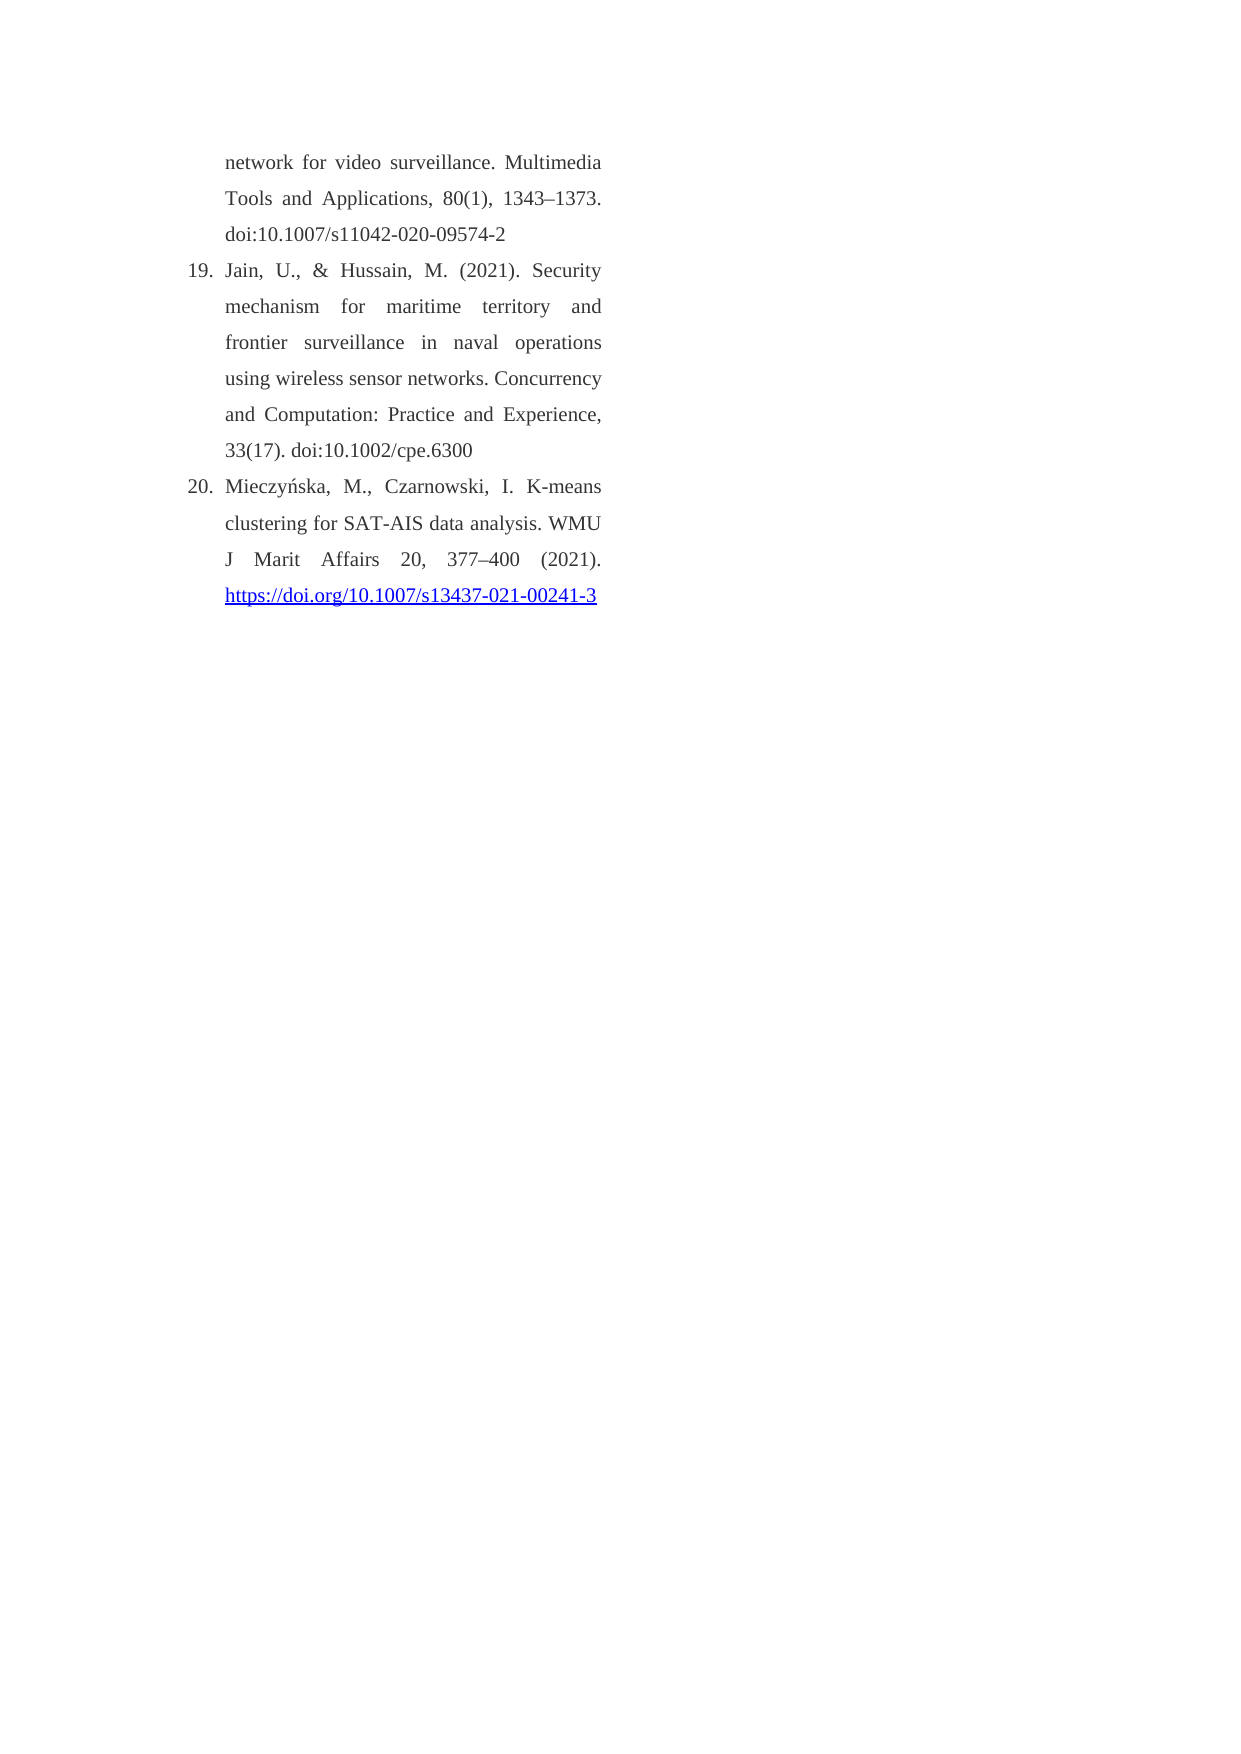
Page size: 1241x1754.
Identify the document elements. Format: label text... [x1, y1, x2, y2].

list Jain, U., & Hussain, M. (2021). Security mechanism for maritime territory and frontier surveillance in naval operations using wireless sensor networks. Concurrency and Computation: Practice and Experience, 33(17). doi:10.1002/cpe.6300 [187, 258, 602, 462]
list Mieczyńska, M., Czarnowski, I. K-means clustering for SAT-AIS data analysis. WMU J Marit Affairs 20, 377–400 (2021). https://doi.org/10.1007/s13437-021-00241-3 [187, 474, 602, 607]
